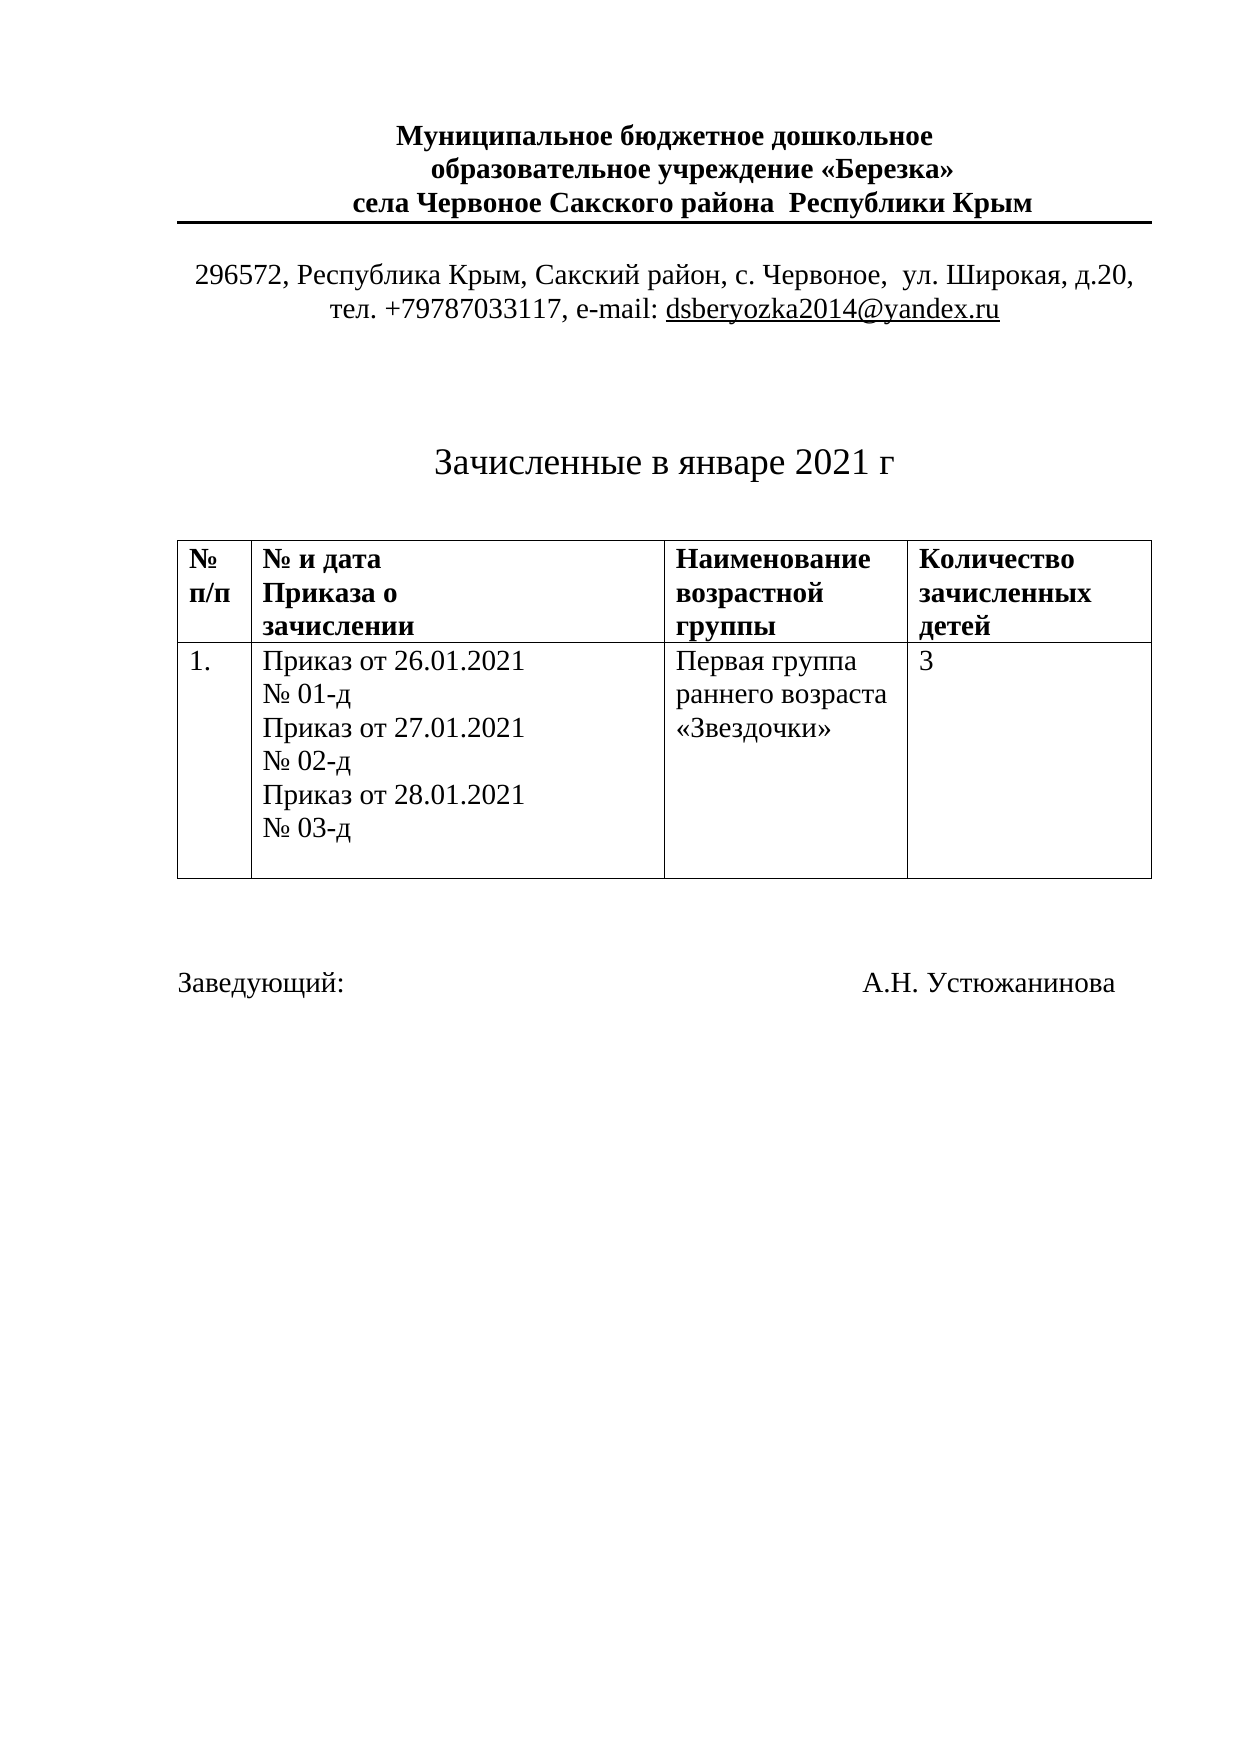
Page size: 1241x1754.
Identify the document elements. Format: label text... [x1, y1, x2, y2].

text Зачисленные в январе 2021 г [177, 439, 1152, 483]
table_cell 3 [908, 643, 1151, 878]
table_header Наименование возрастной группы [665, 541, 907, 642]
table_cell Приказ от 26.01.2021 № 01-д Приказ от 27.01.2021 № 02-д Приказ от 28.01.2021 № 03-д [252, 643, 664, 878]
text тел. +79787033117, e-mail: dsberyozka2014@yandex.ru [177, 291, 1152, 324]
table_header № п/п [178, 541, 251, 642]
table_header № и дата Приказа о зачислении [252, 541, 664, 642]
table_cell Первая группа раннего возраста «Звездочки» [665, 643, 907, 878]
text 296572, Республика Крым, Сакский район, с. Червоное, ул. Широкая, д.20, [177, 224, 1152, 291]
text Муниципальное бюджетное дошкольное [177, 118, 1152, 152]
table_header Количество зачисленных детей [908, 541, 1151, 642]
text образовательное учреждение «Березка» [177, 152, 1152, 185]
text села Червоное Сакского района Республики Крым [177, 185, 1152, 221]
text Заведующий: А.Н. Устюжанинова [177, 965, 1152, 998]
table_cell 1. [178, 643, 251, 878]
